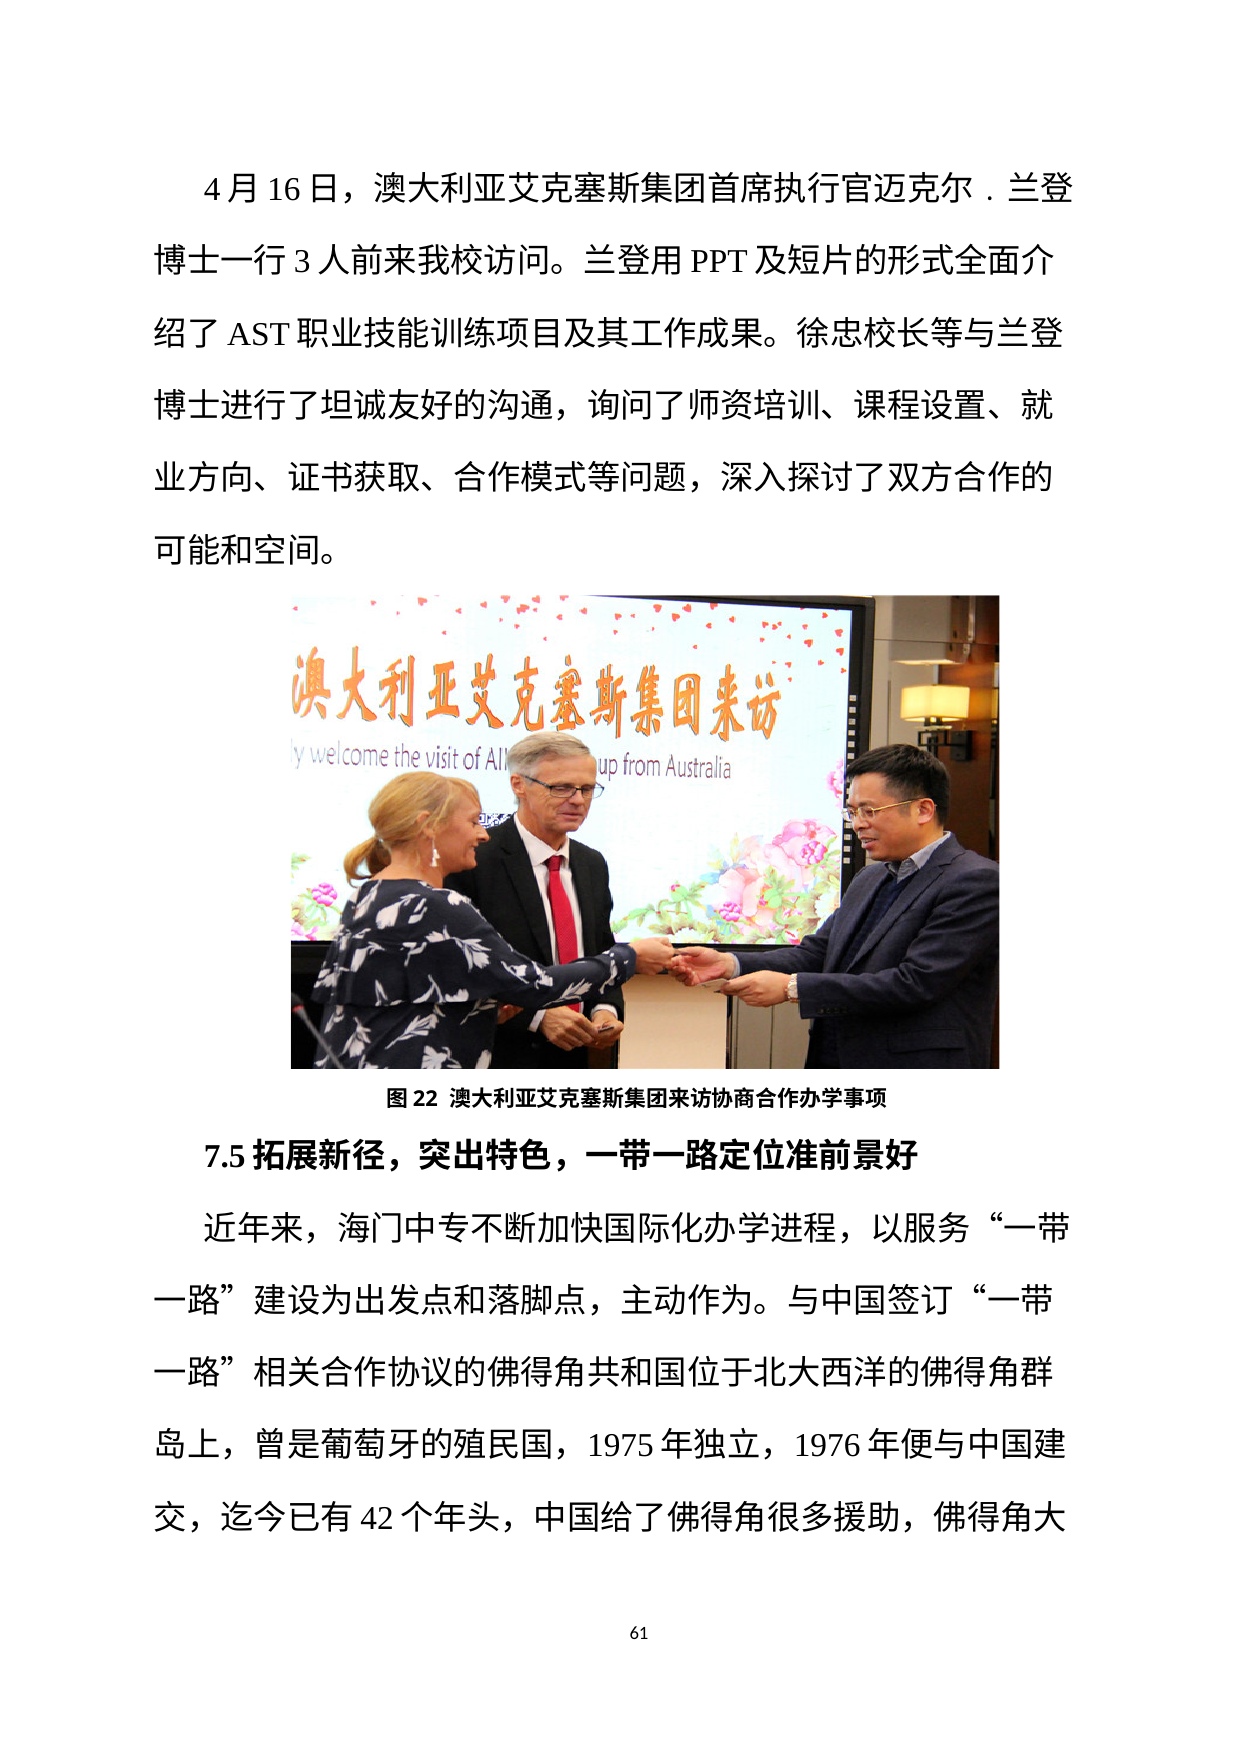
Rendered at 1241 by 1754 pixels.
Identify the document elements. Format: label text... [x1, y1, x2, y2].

picture [290, 595, 1000, 1069]
text 图22 澳大利亚艾克塞斯集团来访协商合作办学事项 [153, 1081, 1087, 1113]
text 7.5拓展新径，突出特色，一带一路定位准前景好 [153, 1129, 1087, 1177]
text 4月16日，澳大利亚艾克塞斯集团首席执行官迈克尔﹒兰登博士一行3人前来我校访问。兰登用PPT及短片的形式全面介绍了AST职业技能训练项目及其工作成果。徐忠校长等与兰登博士进行了坦诚友好的沟通，询问了师资培训、课程设置、就业方向、证书获取、合作模式等问题，深入探讨了双方合作的可能和空间。 [153, 162, 1087, 572]
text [153, 1201, 1087, 1539]
